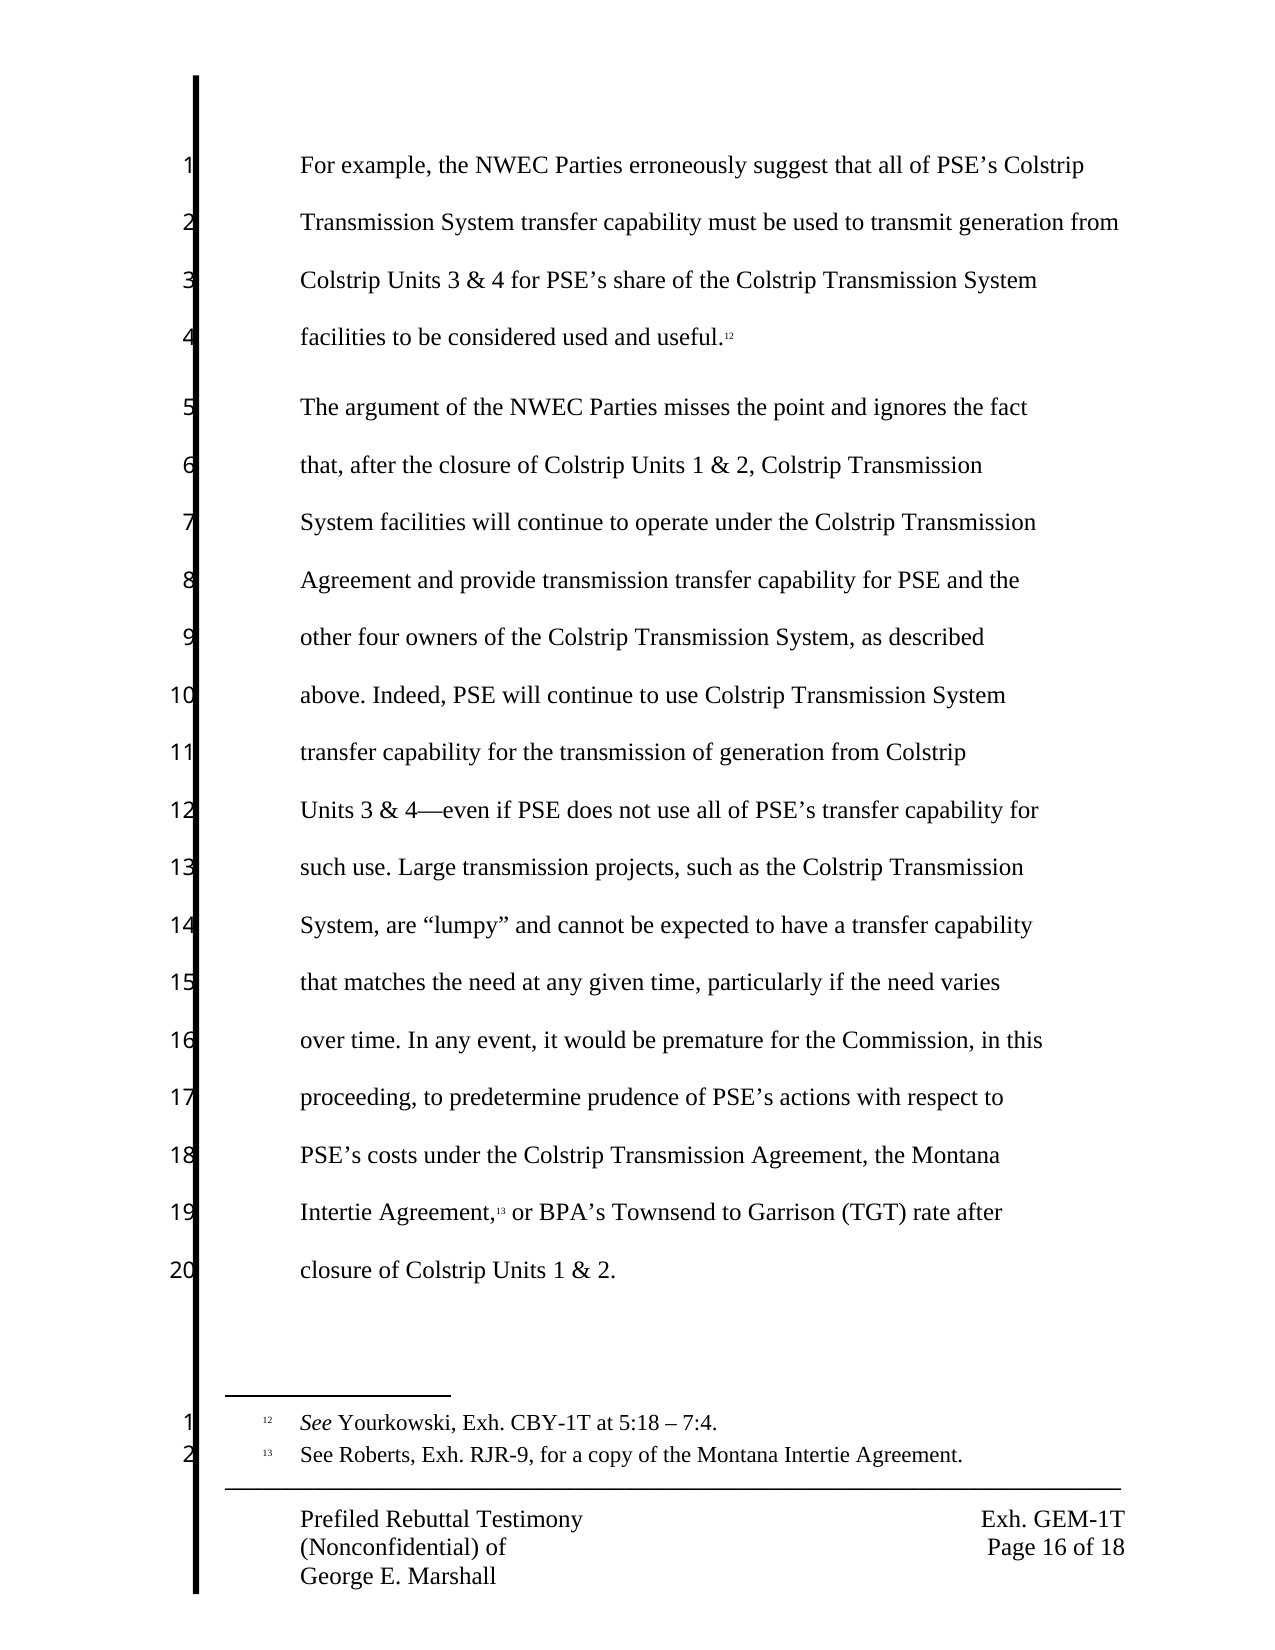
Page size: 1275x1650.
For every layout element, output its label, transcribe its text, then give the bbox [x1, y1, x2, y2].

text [225, 150, 1125, 351]
text The argument of the NWEC Parties misses the point and ignores the fact that, after the closure of Colstrip Units 1 & 2, Colstrip Transmission System facilities will continue to operate under the Colstrip Transmission Agreement and provide transmission transfer capability for PSE and the other four owners of the Colstrip Transmission System, as described above. Indeed, PSE will continue to use Colstrip Transmission System transfer capability for the transmission of generation from Colstrip Units 3 & 4—even if PSE does not use all of PSE’s transfer capability for such use. Large transmission projects, such as the Colstrip Transmission System, are “lumpy” and cannot be expected to have a transfer capability that matches the need at any given time, particularly if the need varies over time. In any event, it would be premature for the Commission, in this proceeding, to predetermine prudence of PSE’s actions with respect to PSE’s costs under the Colstrip Transmission Agreement, the Montana Intertie Agreement, or BPA’s Townsend to Garrison (TGT) rate after closure of Colstrip Units 1 & 2. [300, 392, 1050, 1284]
